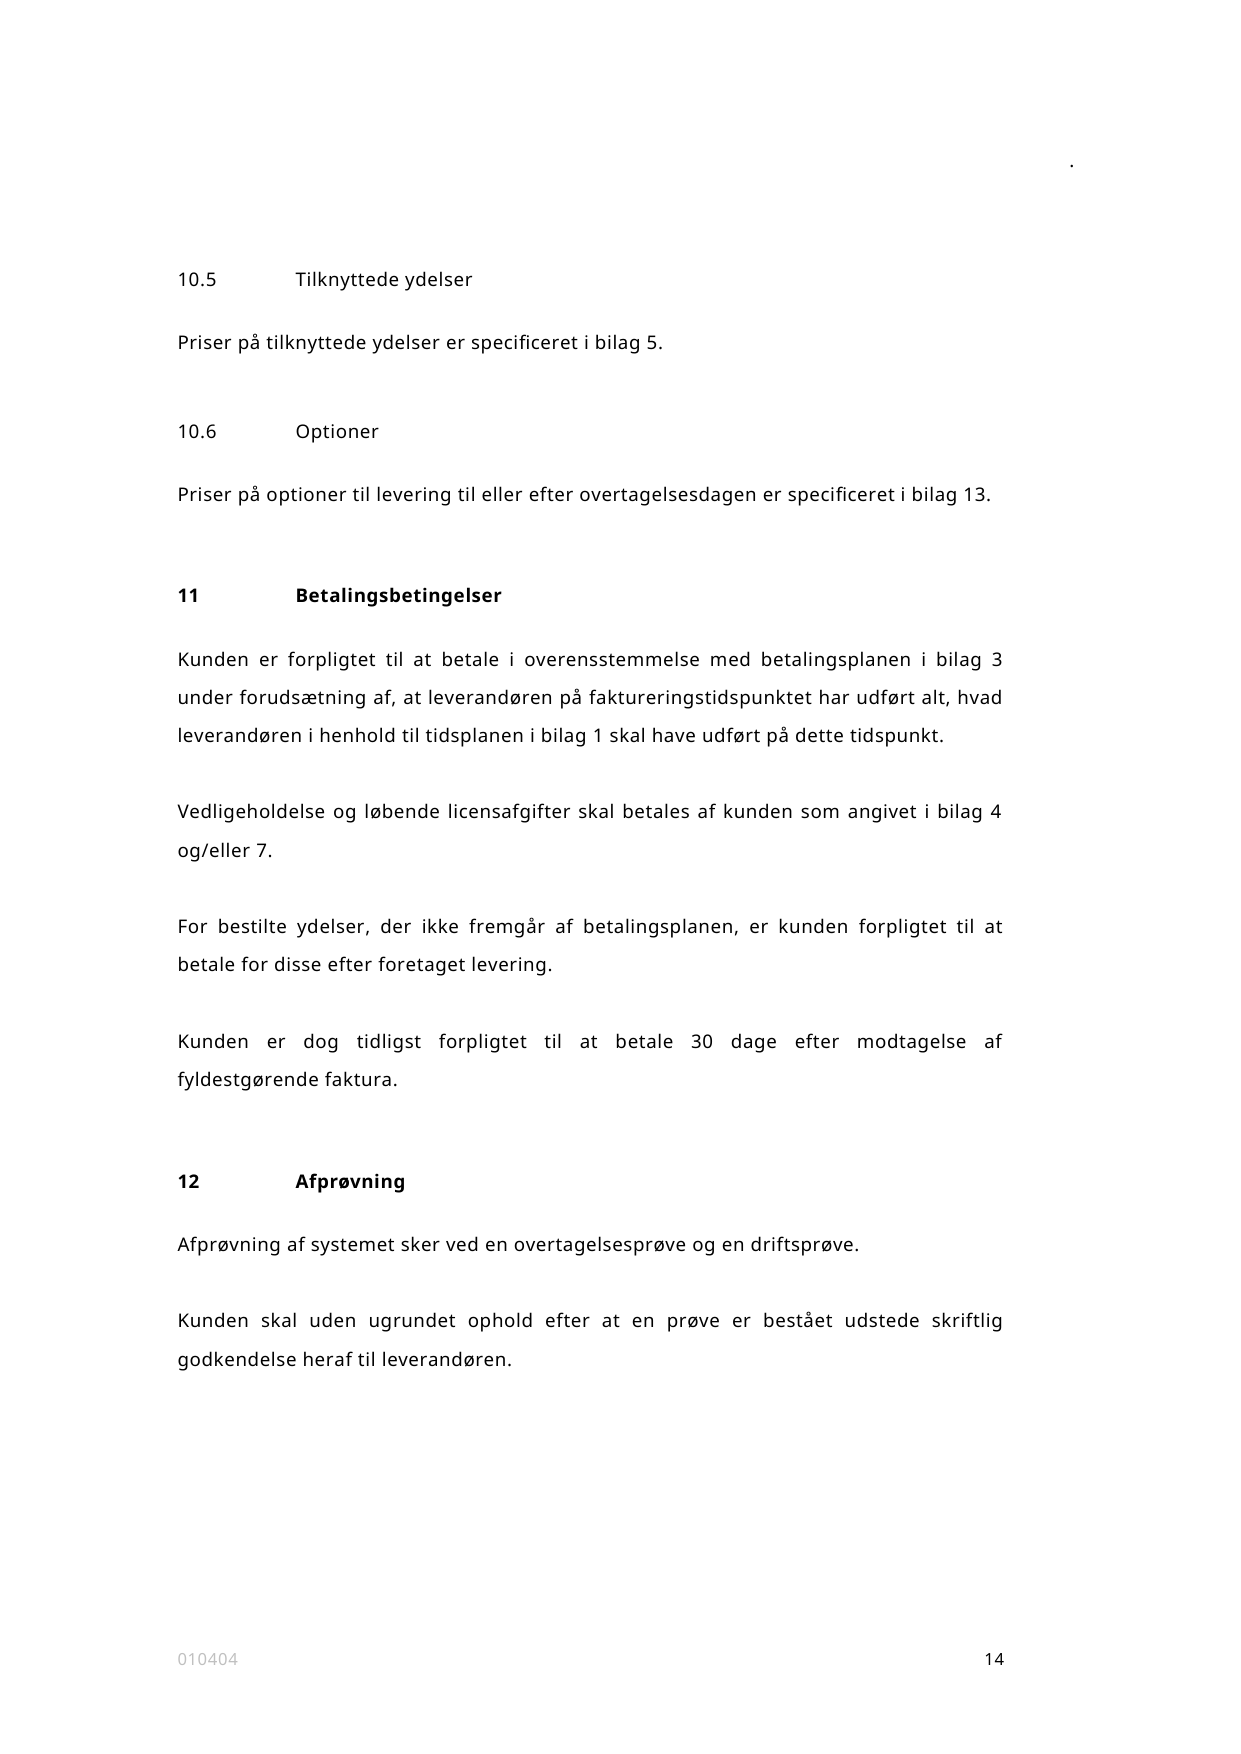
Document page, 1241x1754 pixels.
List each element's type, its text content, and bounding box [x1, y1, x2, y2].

subtitle Afprøvning [177, 1168, 1004, 1193]
subtitle Optioner [177, 418, 1004, 443]
text Kunden er forpligtet til at betale i overensstemmelse med betalingsplanen i bilag 3 under forudsætning af, at leverandøren på faktureringstidspunktet har udført alt, hvad leverandøren i henhold til tidsplanen i bilag 1 skal have udført på dette tidspunkt. [177, 646, 1004, 748]
text Vedligeholdelse og løbende licensafgifter skal betales af kunden som angivet i bilag 4 og/eller 7. [177, 799, 1004, 863]
text Kunden er dog tidligst forpligtet til at betale 30 dage efter modtagelse af fyldestgørende faktura. [177, 1028, 1004, 1092]
subtitle Tilknyttede ydelser [177, 266, 1004, 291]
text Kunden skal uden ugrundet ophold efter at en prøve er bestået udstede skriftlig godkendelse heraf til leverandøren. [177, 1308, 1004, 1371]
text Priser på tilknyttede ydelser er specificeret i bilag 5. [177, 329, 1004, 354]
subtitle Betalingsbetingelser [177, 583, 1004, 608]
text Priser på optioner til levering til eller efter overtagelsesdagen er specificeret i bilag 13. [177, 481, 1004, 507]
text Afprøvning af systemet sker ved en overtagelsesprøve og en driftsprøve. [177, 1231, 1004, 1257]
text For bestilte ydelser, der ikke fremgår af betalingsplanen, er kunden forpligtet til at betale for disse efter foretaget levering. [177, 913, 1004, 977]
